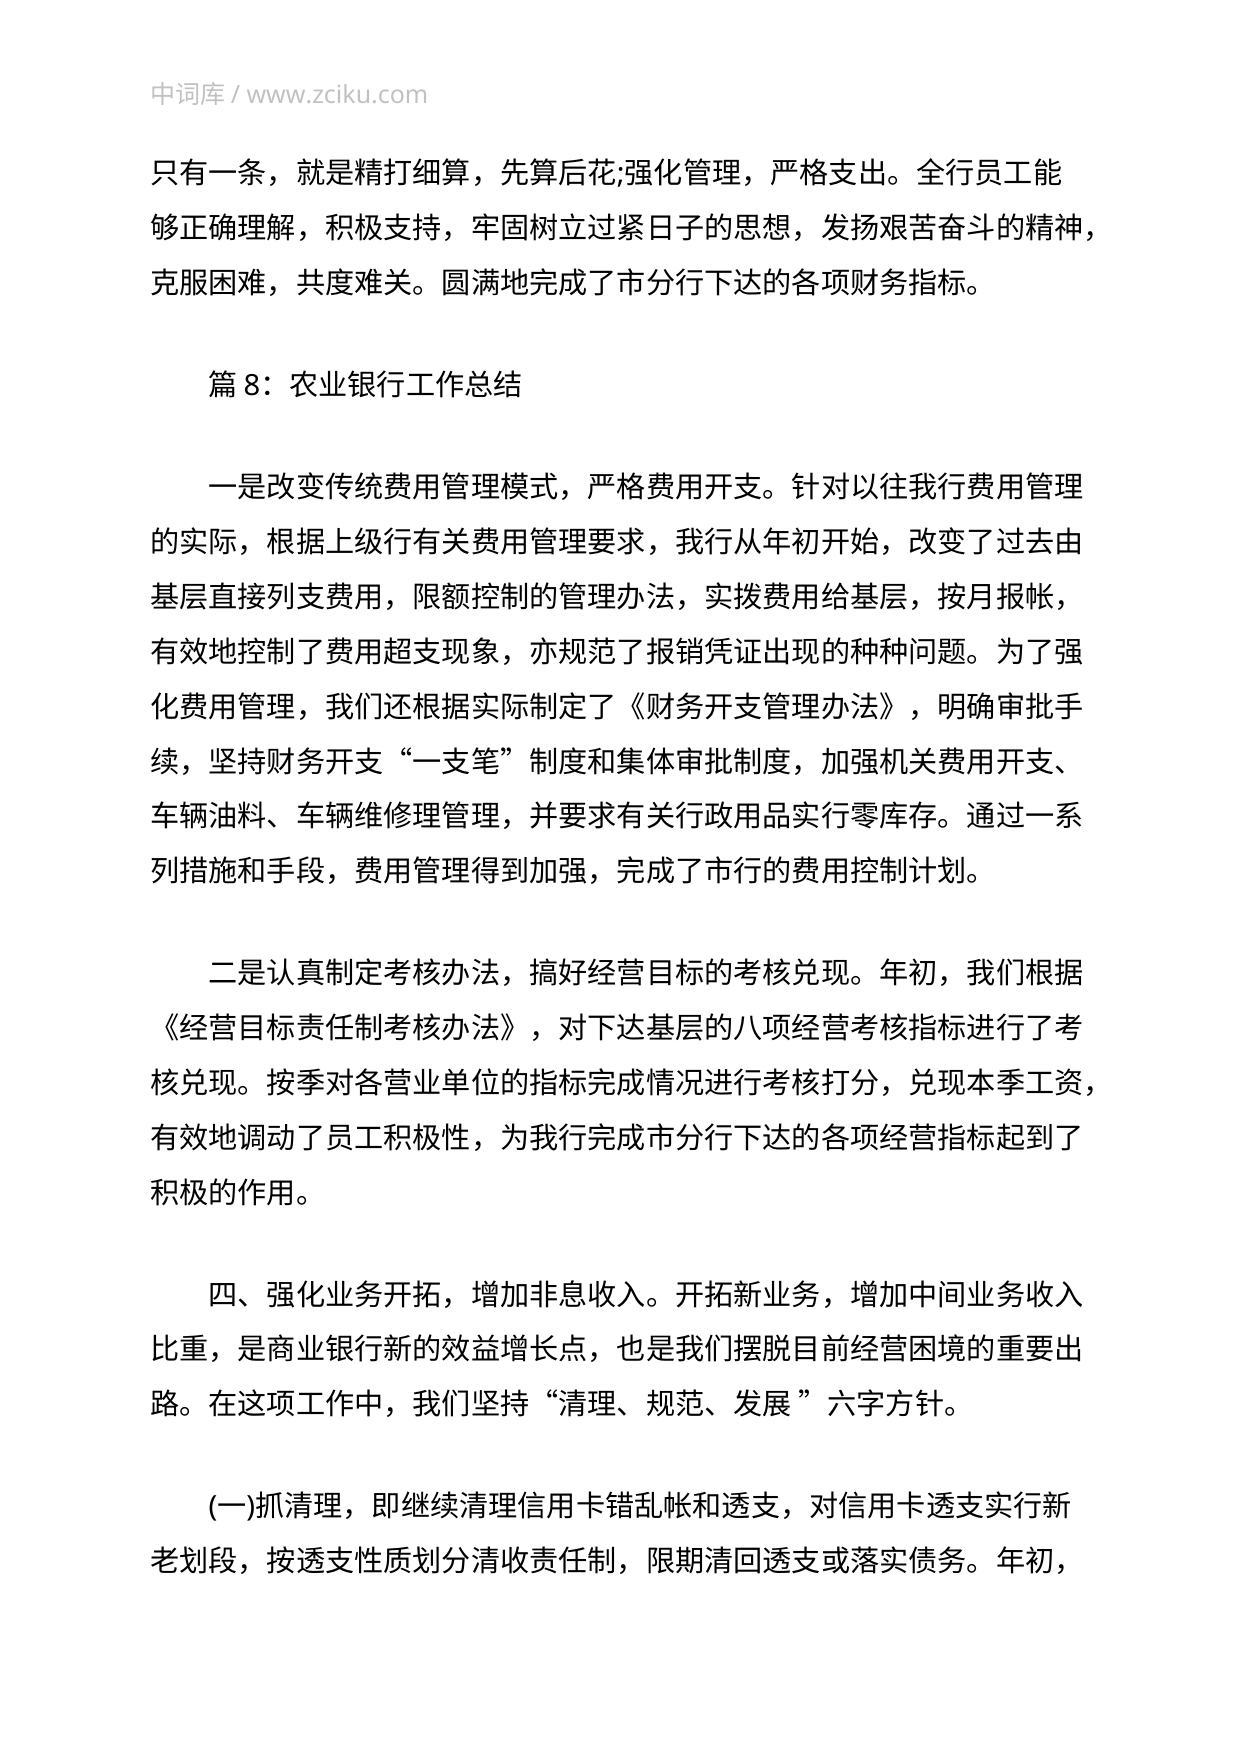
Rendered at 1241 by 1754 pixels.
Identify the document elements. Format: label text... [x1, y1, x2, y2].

text 二是认真制定考核办法，搞好经营目标的考核兑现。年初，我们根据《经营目标责任制考核办法》，对下达基层的八项经营考核指标进行了考核兑现。按季对各营业单位的指标完成情况进行考核打分，兑现本季工资，有效地调动了员工积极性，为我行完成市分行下达的各项经营指标起到了积极的作用。 [150, 950, 1090, 1212]
text 四、强化业务开拓，增加非息收入。开拓新业务，增加中间业务收入比重，是商业银行新的效益增长点，也是我们摆脱目前经营困境的重要出路。在这项工作中，我们坚持“清理、规范、发展 ”六字方针。 [150, 1271, 1090, 1423]
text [150, 1483, 1090, 1580]
text 一是改变传统费用管理模式，严格费用开支。针对以往我行费用管理的实际，根据上级行有关费用管理要求，我行从年初开始，改变了过去由基层直接列支费用，限额控制的管理办法，实拨费用给基层，按月报帐，有效地控制了费用超支现象，亦规范了报销凭证出现的种种问题。为了强化费用管理，我们还根据实际制定了《财务开支管理办法》，明确审批手续，坚持财务开支“一支笔”制度和集体审批制度，加强机关费用开支、车辆油料、车辆维修理管理，并要求有关行政用品实行零库存。通过一系列措施和手段，费用管理得到加强，完成了市行的费用控制计划。 [150, 464, 1090, 890]
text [150, 150, 1090, 302]
text 篇8：农业银行工作总结 [150, 362, 1090, 404]
